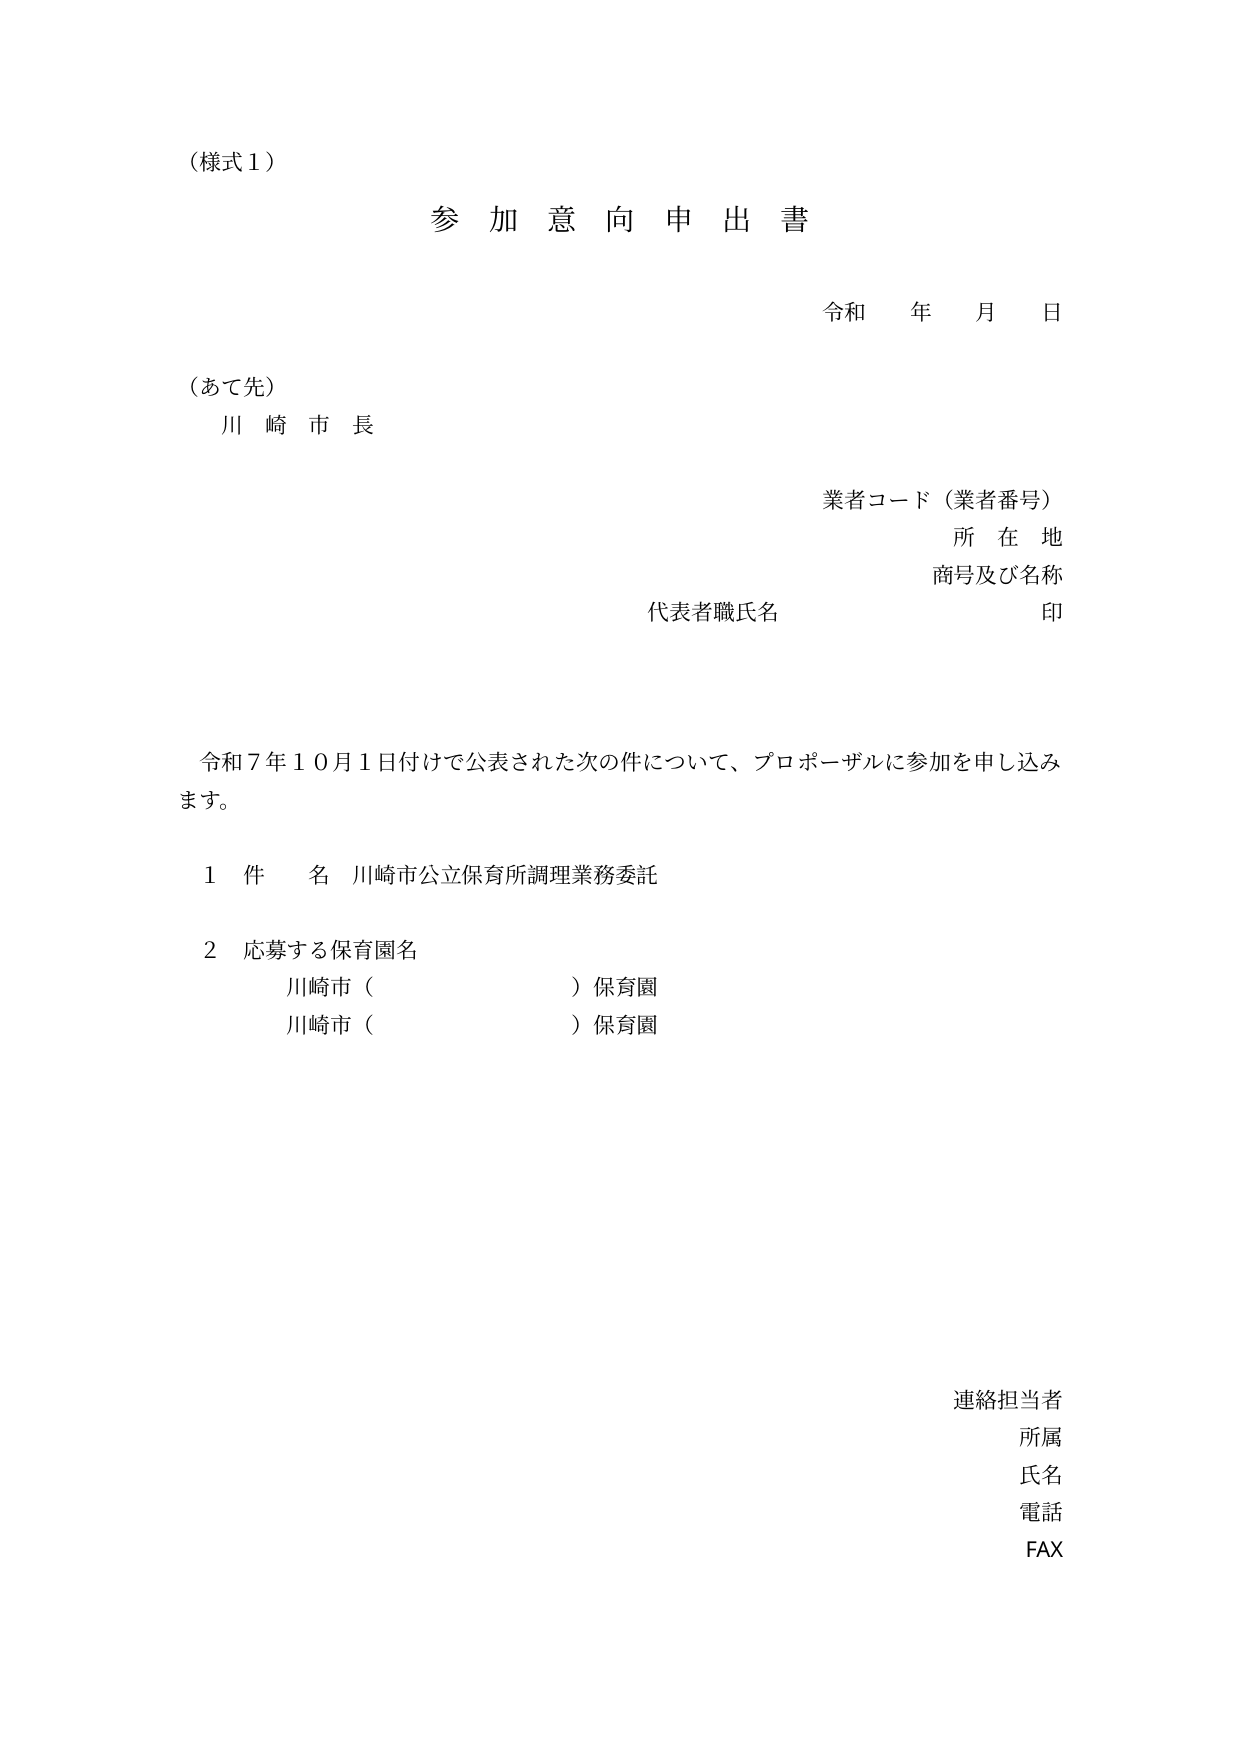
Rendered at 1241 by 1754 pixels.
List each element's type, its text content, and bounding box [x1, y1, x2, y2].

text 代表者職氏名 印 [177, 592, 1063, 630]
text 川 崎 市 長 [177, 405, 1063, 442]
text 所 在 地 [177, 517, 1063, 555]
text 業者コード（業者番号） [177, 480, 1063, 517]
text FAX [177, 1530, 1063, 1567]
text 令和 年 月 日 [177, 292, 1063, 330]
text １ 件 名 川崎市公立保育所調理業務委託 [177, 855, 1063, 892]
text 参 加 意 向 申 出 書 [177, 180, 1063, 255]
text 電話 [177, 1492, 1063, 1530]
text 令和７年１０月１日付けで公表された次の件について、プロポーザルに参加を申し込みます。 [177, 742, 1063, 817]
text ２ 応募する保育園名 [177, 930, 1063, 967]
text 連絡担当者 [177, 1380, 1063, 1417]
text （あて先） [177, 367, 1063, 405]
text 商号及び名称 [177, 555, 1063, 592]
text 氏名 [177, 1455, 1063, 1492]
text 川崎市（ ）保育園 [177, 967, 1063, 1005]
text （様式１） [177, 142, 1063, 180]
text 所属 [177, 1417, 1063, 1455]
text 川崎市（ ）保育園 [177, 1005, 1063, 1042]
